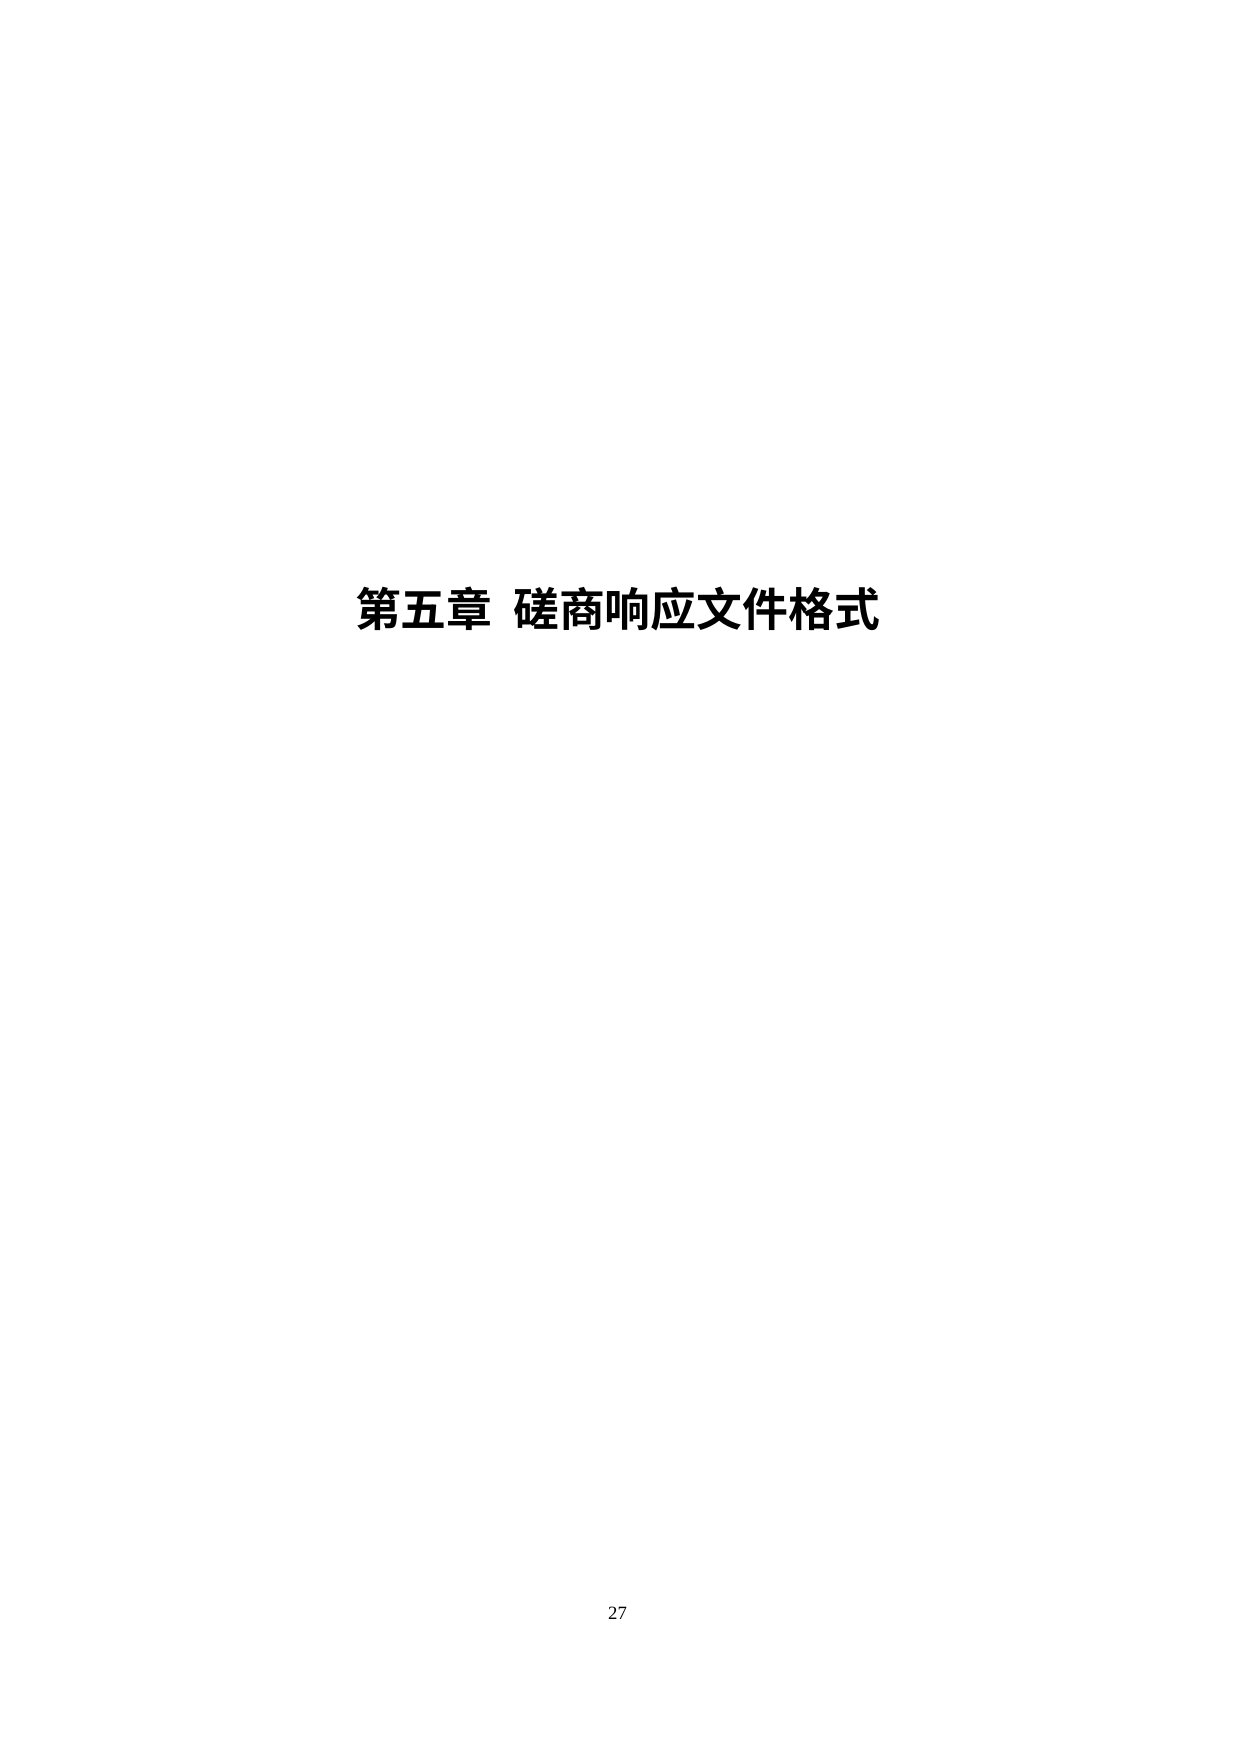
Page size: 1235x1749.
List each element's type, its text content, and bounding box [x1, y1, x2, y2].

subtitle 第五章 磋商响应文件格式 [130, 556, 1104, 656]
